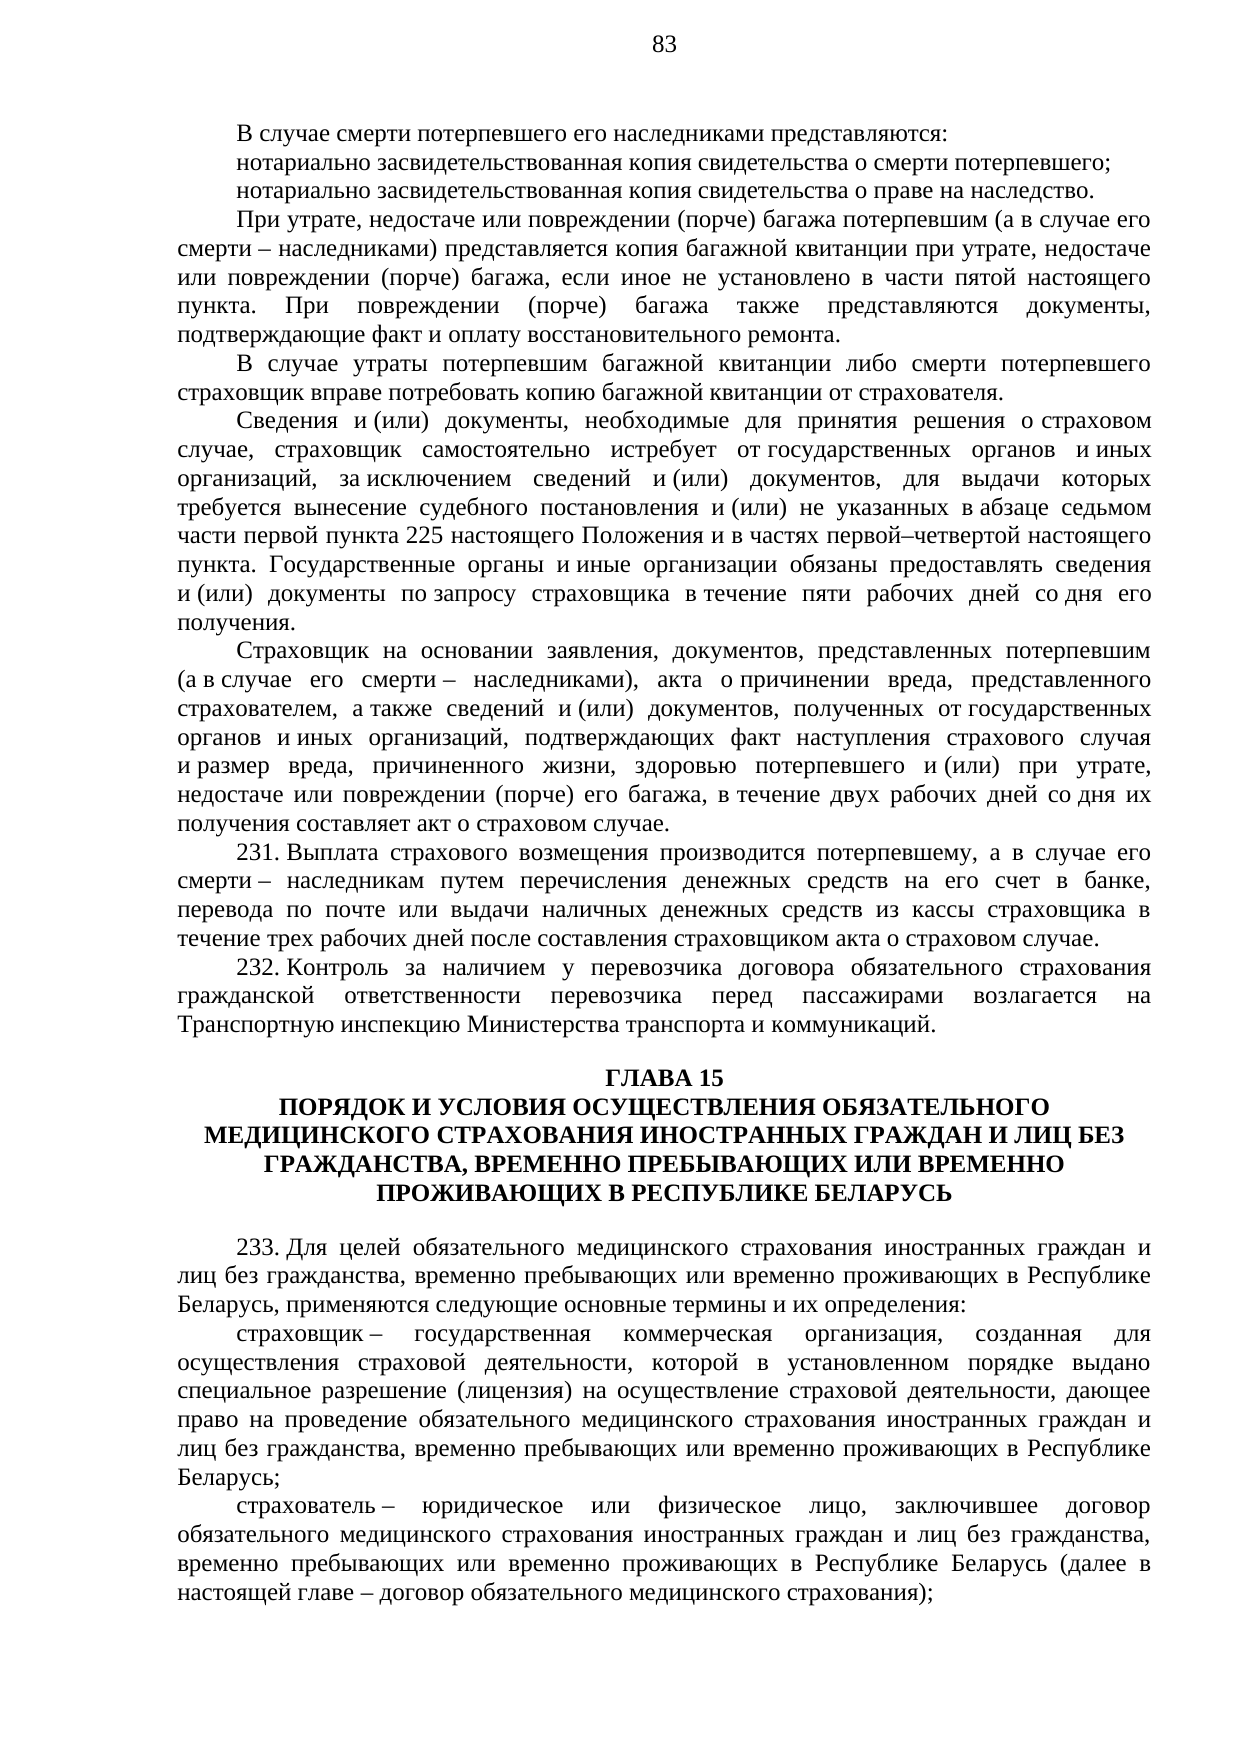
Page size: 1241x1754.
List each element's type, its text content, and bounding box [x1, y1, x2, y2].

text 232. Контроль за наличием у перевозчика договора обязательного страхования гражданской ответственности перевозчика перед пассажирами возлагается на Транспортную инспекцию Министерства транспорта и коммуникаций. [177, 952, 1152, 1038]
text 231. Выплата страхового возмещения производится потерпевшему, а в случае его смерти – наследникам путем перечисления денежных средств на его счет в банке, перевода по почте или выдачи наличных денежных средств из кассы страховщика в течение трех рабочих дней после составления страховщиком акта о страховом случае. [177, 837, 1152, 952]
text При утрате, недостаче или повреждении (порче) багажа потерпевшим (а в случае его смерти – наследниками) представляется копия багажной квитанции при утрате, недостаче или повреждении (порче) багажа, если иное не установлено в части пятой настоящего пункта. При повреждении (порче) багажа также представляются документы, подтверждающие факт и оплату восстановительного ремонта. [177, 204, 1152, 348]
text 233. Для целей обязательного медицинского страхования иностранных граждан и лиц без гражданства, временно пребывающих или временно проживающих в Республике Беларусь, применяются следующие основные термины и их определения: [177, 1232, 1152, 1318]
text страховщик – государственная коммерческая организация, созданная для осуществления страховой деятельности, которой в установленном порядке выдано специальное разрешение (лицензия) на осуществление страховой деятельности, дающее право на проведение обязательного медицинского страхования иностранных граждан и лиц без гражданства, временно пребывающих или временно проживающих в Республике Беларусь; [177, 1318, 1152, 1491]
text В случае смерти потерпевшего его наследниками представляются: [177, 118, 1152, 147]
text страхователь – юридическое или физическое лицо, заключившее договор обязательного медицинского страхования иностранных граждан и лиц без гражданства, временно пребывающих или временно проживающих в Республике Беларусь (далее в настоящей главе – договор обязательного медицинского страхования); [177, 1491, 1152, 1606]
text ГЛАВА 15 ПОРЯДОК И УСЛОВИЯ ОСУЩЕСТВЛЕНИЯ ОБЯЗАТЕЛЬНОГО МЕДИЦИНСКОГО СТРАХОВАНИЯ ИНОСТРАННЫХ ГРАЖДАН И ЛИЦ БЕЗ ГРАЖДАНСТВА, ВРЕМЕННО ПРЕБЫВАЮЩИХ ИЛИ ВРЕМЕННО ПРОЖИВАЮЩИХ В РЕСПУБЛИКЕ БЕЛАРУСЬ [177, 1063, 1152, 1207]
text Сведения и (или) документы, необходимые для принятия решения о страховом случае, страховщик самостоятельно истребует от государственных органов и иных организаций, за исключением сведений и (или) документов, для выдачи которых требуется вынесение судебного постановления и (или) не указанных в абзаце седьмом части первой пункта 225 настоящего Положения и в частях первой–четвертой настоящего пункта. Государственные органы и иные организации обязаны предоставлять сведения и (или) документы по запросу страховщика в течение пяти рабочих дней со дня его получения. [177, 406, 1152, 636]
text Страховщик на основании заявления, документов, представленных потерпевшим (а в случае его смерти – наследниками), акта о причинении вреда, представленного страхователем, а также сведений и (или) документов, полученных от государственных органов и иных организаций, подтверждающих факт наступления страхового случая и размер вреда, причиненного жизни, здоровью потерпевшего и (или) при утрате, недостаче или повреждении (порче) его багажа, в течение двух рабочих дней со дня их получения составляет акт о страховом случае. [177, 636, 1152, 837]
text В случае утраты потерпевшим багажной квитанции либо смерти потерпевшего страховщик вправе потребовать копию багажной квитанции от страхователя. [177, 348, 1152, 406]
text нотариально засвидетельствованная копия свидетельства о праве на наследство. [177, 176, 1152, 204]
text нотариально засвидетельствованная копия свидетельства о смерти потерпевшего; [177, 147, 1152, 176]
